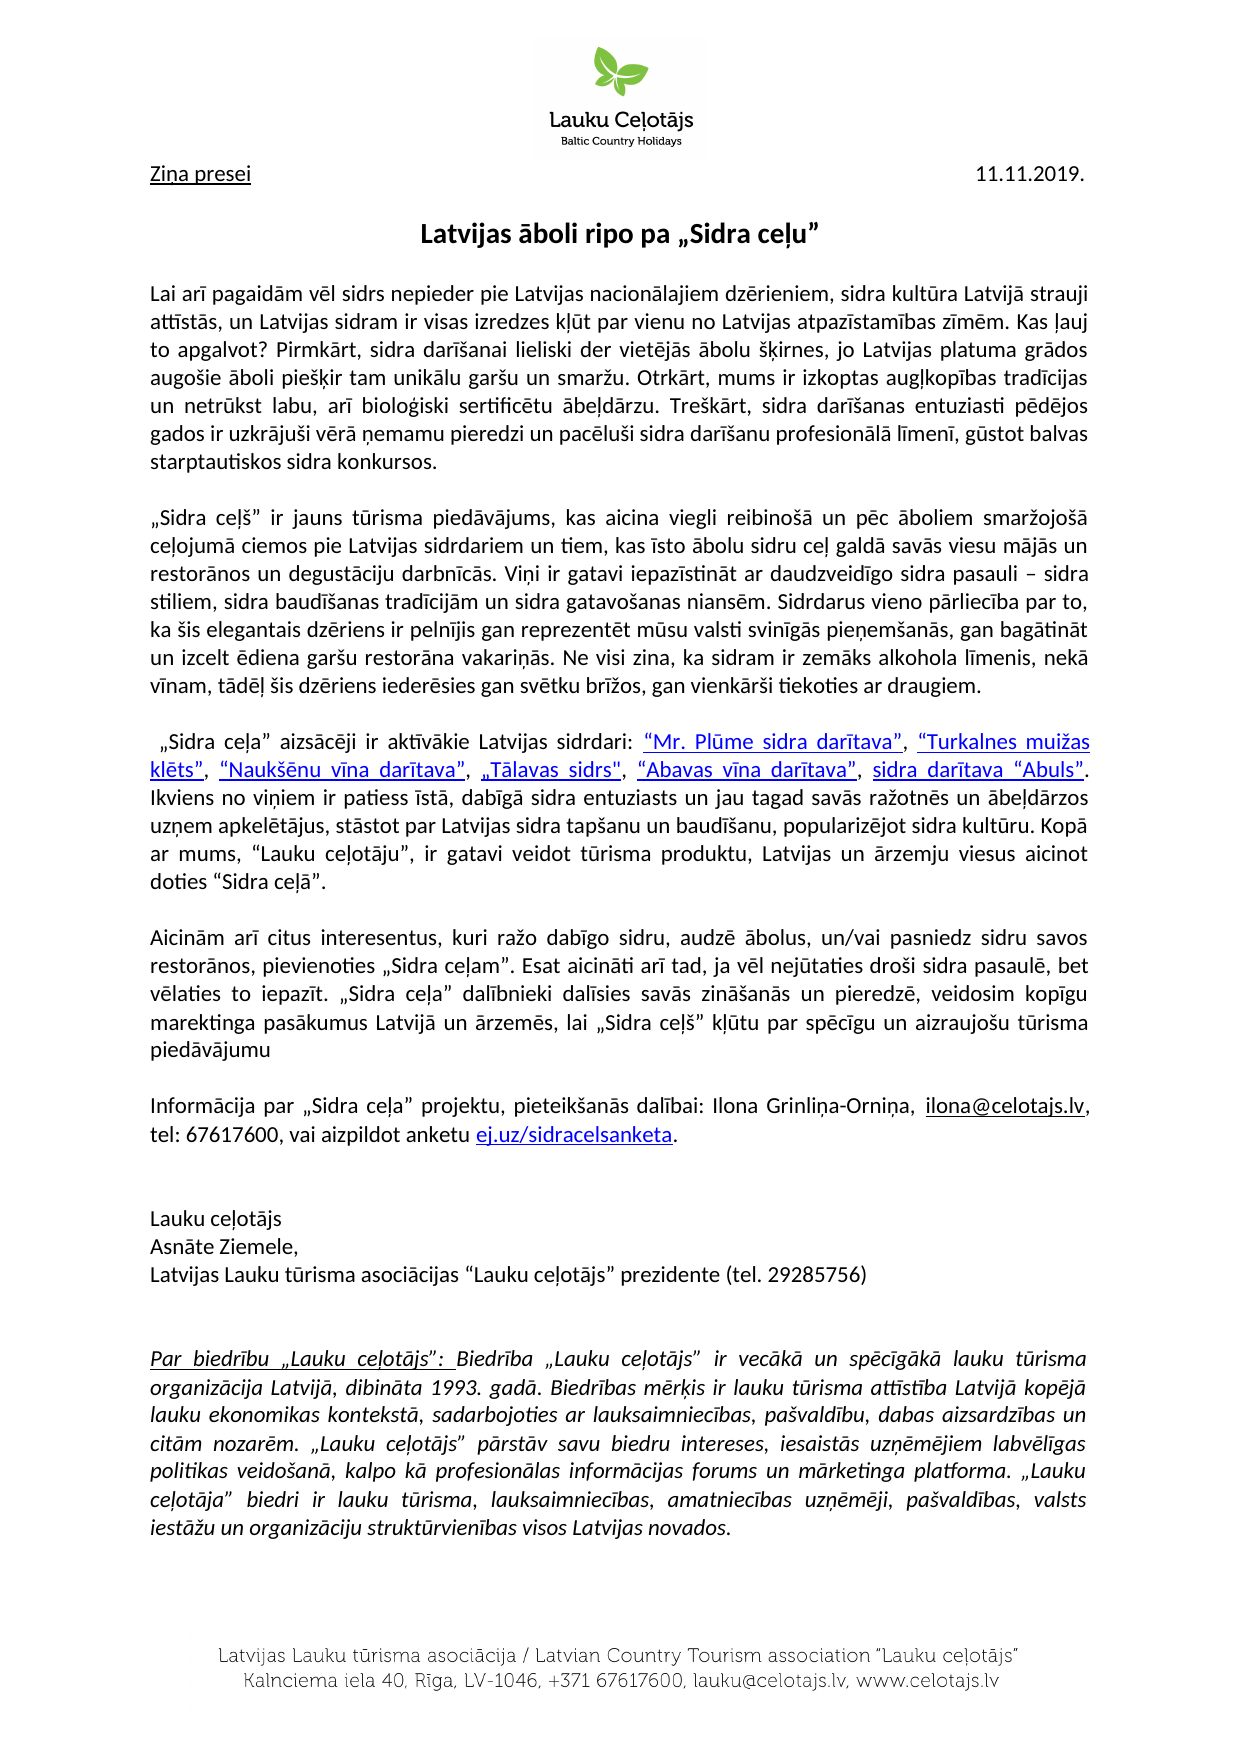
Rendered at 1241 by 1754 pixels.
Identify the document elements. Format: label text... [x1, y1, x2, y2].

text Par biedrību „Lauku ceļotājs”: Biedrība „Lauku ceļotājs” ir vecākā un spēcīgākā lauku tūrisma organizācija Latvijā, dibināta 1993. gadā. Biedrības mērķis ir lauku tūrisma attīstība Latvijā kopējā lauku ekonomikas kontekstā, sadarbojoties ar lauksaimniecības, pašvaldību, dabas aizsardzības un citām nozarēm. „Lauku ceļotājs” pārstāv savu biedru intereses, iesaistās uzņēmējiem labvēlīgas politikas veidošanā, kalpo kā profesionālas informācijas forums un mārketinga platforma. „Lauku ceļotāja” biedri ir lauku tūrisma, lauksaimniecības, amatniecības uzņēmēji, pašvaldības, valsts iestāžu un organizāciju struktūrvienības visos Latvijas novados. [150, 1344, 1090, 1541]
text Lauku ceļotājs [150, 1204, 1090, 1232]
picture [186, 1621, 1054, 1712]
text Lai arī pagaidām vēl sidrs nepieder pie Latvijas nacionālajiem dzērieniem, sidra kultūra Latvijā strauji attīstās, un Latvijas sidram ir visas izredzes kļūt par vienu no Latvijas atpazīstamības zīmēm. Kas ļauj to apgalvot? Pirmkārt, sidra darīšanai lieliski der vietējās ābolu šķirnes, jo Latvijas platuma grādos augošie āboli piešķir tam unikālu garšu un smaržu. Otrkārt, mums ir izkoptas augļkopības tradīcijas un netrūkst labu, arī bioloģiski sertificētu ābeļdārzu. Treškārt, sidra darīšanas entuziasti pēdējos gados ir uzkrājuši vērā ņemamu pieredzi un pacēluši sidra darīšanu profesionālā līmenī, gūstot balvas starptautiskos sidra konkursos. [150, 279, 1090, 475]
text Latvijas Lauku tūrisma asociācijas “Lauku ceļotājs” prezidente (tel. 29285756) [150, 1261, 1090, 1288]
text Latvijas āboli ripo pa „Sidra ceļu” [150, 215, 1090, 251]
text „Sidra ceļa” aizsācēji ir aktīvākie Latvijas sidrdari: “Mr. Plūme sidra darītava”, “Turkalnes muižas klēts”, “Naukšēnu vīna darītava”, „Tālavas sidrs", “Abavas vīna darītava”, sidra darītava “Abuls”. Ikviens no viņiem ir patiess īstā, dabīgā sidra entuziasts un jau tagad savās ražotnēs un ābeļdārzos uzņem apkelētājus, stāstot par Latvijas sidra tapšanu un baudīšanu, popularizējot sidra kultūru. Kopā ar mums, “Lauku ceļotāju”, ir gatavi veidot tūrisma produktu, Latvijas un ārzemju viesus aicinot doties “Sidra ceļā”. [150, 727, 1090, 896]
text „Sidra ceļš” ir jauns tūrisma piedāvājums, kas aicina viegli reibinošā un pēc āboliem smaržojošā ceļojumā ciemos pie Latvijas sidrdariem un tiem, kas īsto ābolu sidru ceļ galdā savās viesu mājās un restorānos un degustāciju darbnīcās. Viņi ir gatavi iepazīstināt ar daudzveidīgo sidra pasauli – sidra stiliem, sidra baudīšanas tradīcijām un sidra gatavošanas niansēm. Sidrdarus vieno pārliecība par to, ka šis elegantais dzēriens ir pelnījis gan reprezentēt mūsu valsti svinīgās pieņemšanās, gan bagātināt un izcelt ēdiena garšu restorāna vakariņās. Ne visi zina, ka sidram ir zemāks alkohola līmenis, nekā vīnam, tādēļ šis dzēriens iederēsies gan svētku brīžos, gan vienkārši tiekoties ar draugiem. [150, 503, 1090, 699]
text Asnāte Ziemele, [150, 1232, 1090, 1261]
picture [531, 37, 709, 160]
text Aicinām arī citus interesentus, kuri ražo dabīgo sidru, audzē ābolus, un/vai pasniedz sidru savos restorānos, pievienoties „Sidra ceļam”. Esat aicināti arī tad, ja vēl nejūtaties droši sidra pasaulē, bet vēlaties to iepazīt. „Sidra ceļa” dalībnieki dalīsies savās zināšanās un pieredzē, veidosim kopīgu marektinga pasākumus Latvijā un ārzemēs, lai „Sidra ceļš” kļūtu par spēcīgu un aizraujošu tūrisma piedāvājumu [150, 923, 1090, 1064]
text Informācija par „Sidra ceļa” projektu, pieteikšanās dalībai: Ilona Grinliņa-Orniņa, ilona@celotajs.lv, tel: 67617600, vai aizpildot anketu ej.uz/sidracelsanketa. [150, 1092, 1090, 1148]
text Ziņa presei 11.11.2019. [150, 159, 1090, 187]
